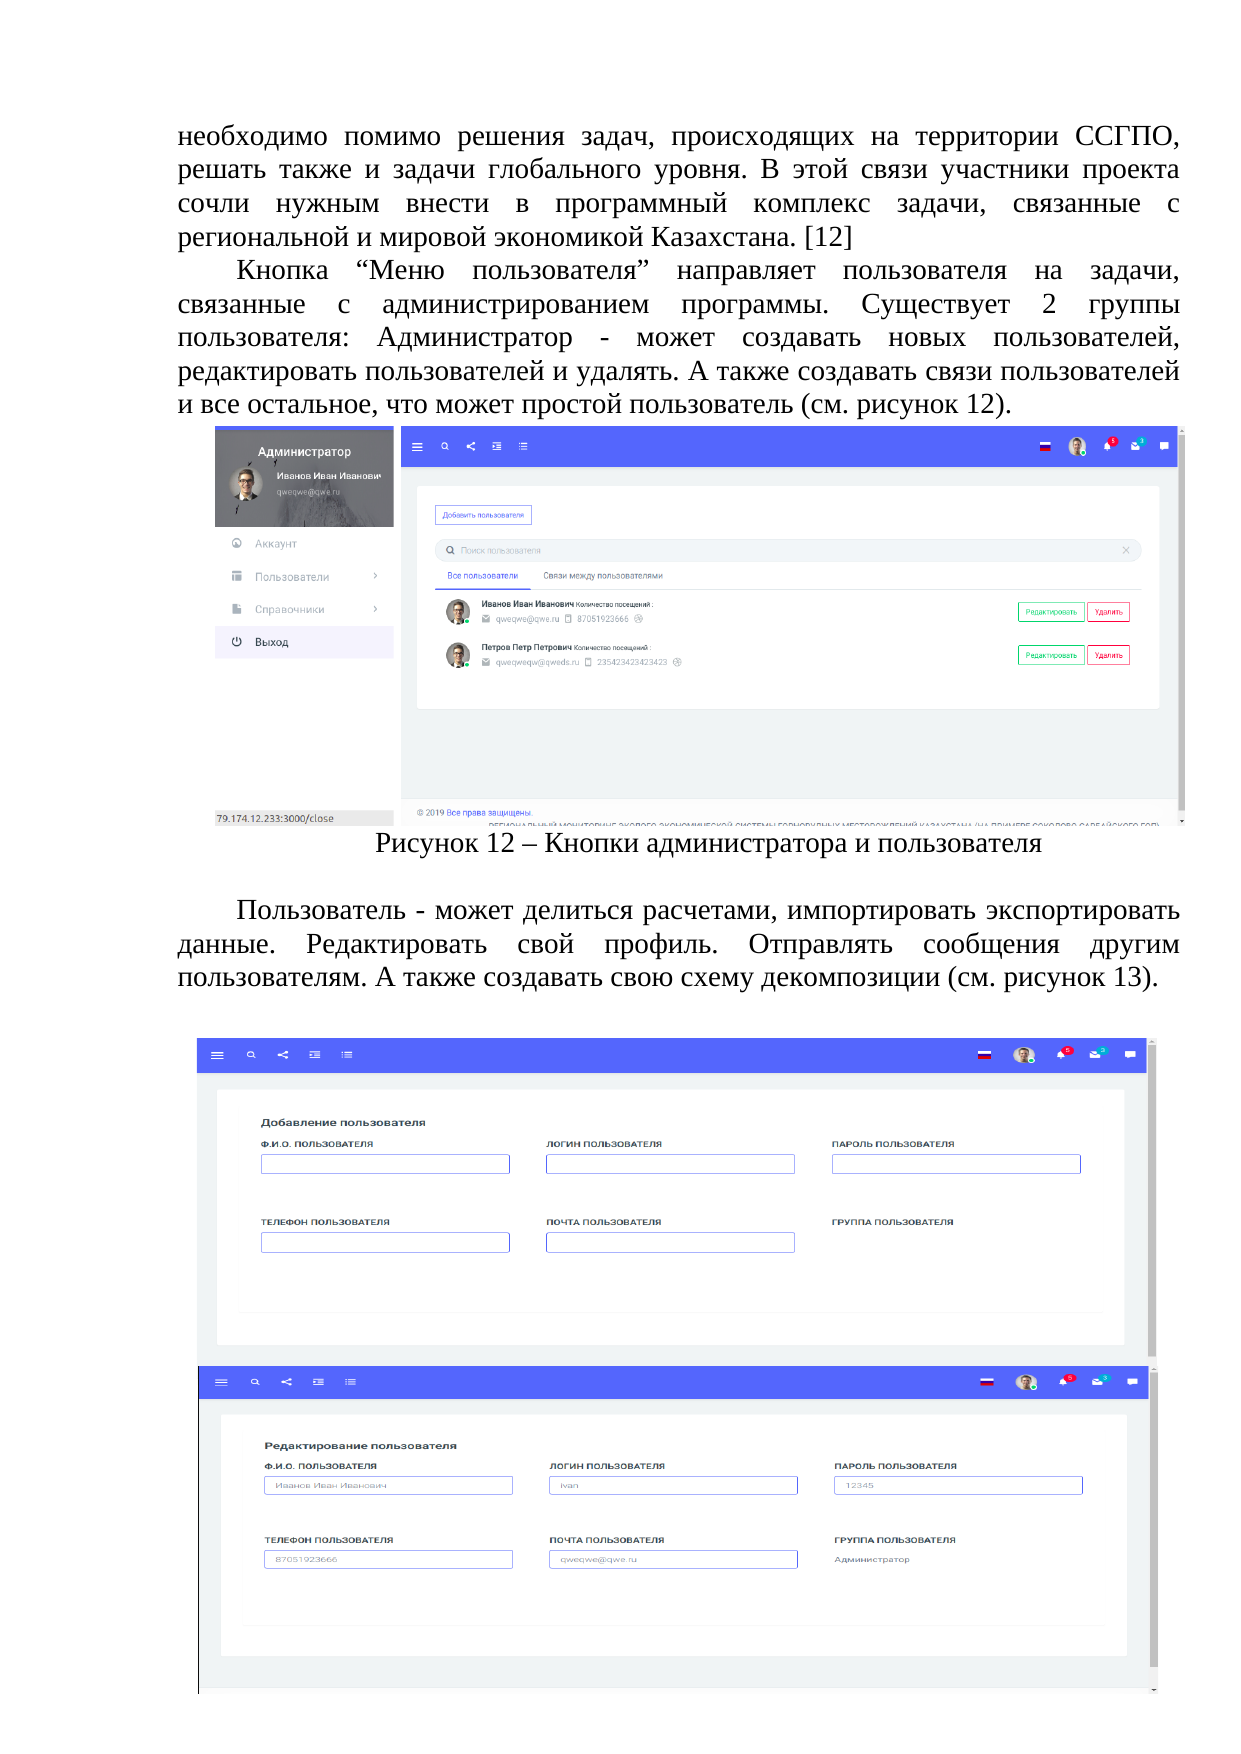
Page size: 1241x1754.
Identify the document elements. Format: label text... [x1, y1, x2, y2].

text Пользователь - может делиться расчетами, импортировать экспортировать данные. Редактировать свой профиль. Отправлять сообщения другим пользователям. А также создавать свою схему декомпозиции (см. рисунок 13). [177, 892, 1181, 993]
picture [196, 1038, 1159, 1694]
text Кнопка “Меню пользователя” направляет пользователя на задачи, связанные с администрированием программы. Существует 2 группы пользователя: Администратор - может создавать новых пользователей, редактировать пользователей и удалять. А также создавать связи пользователей и все остальное, что может простой пользователь (см. рисунок 12). [177, 252, 1181, 420]
picture [401, 426, 1185, 826]
picture [215, 426, 394, 826]
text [177, 118, 1181, 252]
